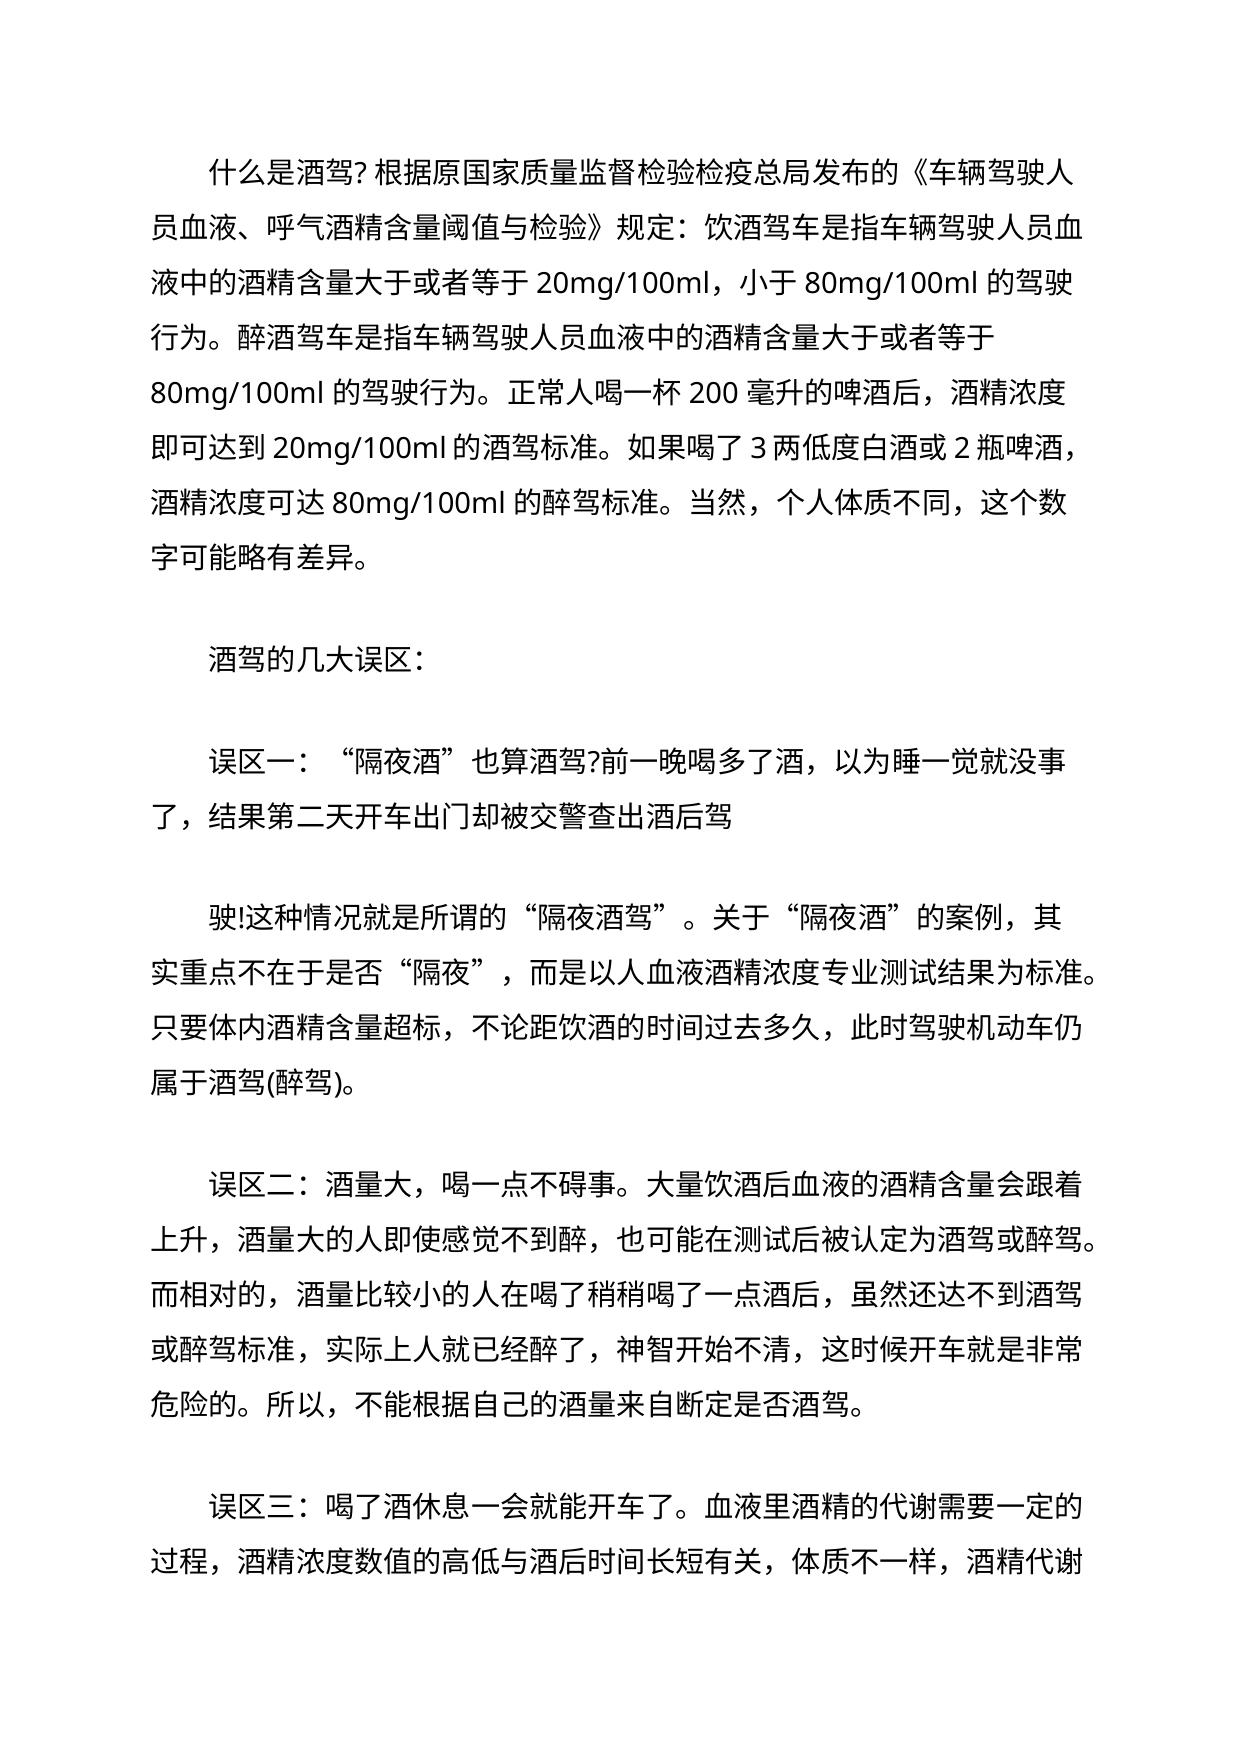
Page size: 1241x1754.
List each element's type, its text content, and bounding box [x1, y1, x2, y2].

text 误区二：酒量大，喝一点不碍事。大量饮酒后血液的酒精含量会跟着上升，酒量大的人即使感觉不到醉，也可能在测试后被认定为酒驾或醉驾。而相对的，酒量比较小的人在喝了稍稍喝了一点酒后，虽然还达不到酒驾或醉驾标准，实际上人就已经醉了，神智开始不清，这时候开车就是非常危险的。所以，不能根据自己的酒量来自断定是否酒驾。 [150, 1162, 1090, 1424]
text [150, 1483, 1090, 1580]
text 什么是酒驾? 根据原国家质量监督检验检疫总局发布的《车辆驾驶人员血液、呼气酒精含量阈值与检验》规定：饮酒驾车是指车辆驾驶人员血液中的酒精含量大于或者等于 20mg/100ml，小于 80mg/100ml 的驾驶行为。醉酒驾车是指车辆驾驶人员血液中的酒精含量大于或者等于 80mg/100ml 的驾驶行为。正常人喝一杯 200 毫升的啤酒后，酒精浓度即可达到20mg/100ml的酒驾标准。如果喝了3两低度白酒或2瓶啤酒，酒精浓度可达 80mg/100ml 的醉驾标准。当然，个人体质不同，这个数字可能略有差异。 [150, 150, 1090, 577]
text 酒驾的几大误区： [150, 637, 1090, 679]
text 驶!这种情况就是所谓的“隔夜酒驾”。关于“隔夜酒”的案例，其实重点不在于是否“隔夜”，而是以人血液酒精浓度专业测试结果为标准。只要体内酒精含量超标，不论距饮酒的时间过去多久，此时驾驶机动车仍属于酒驾(醉驾)。 [150, 895, 1090, 1102]
text 误区一：“隔夜酒”也算酒驾?前一晚喝多了酒，以为睡一觉就没事了，结果第二天开车出门却被交警查出酒后驾 [150, 738, 1090, 836]
